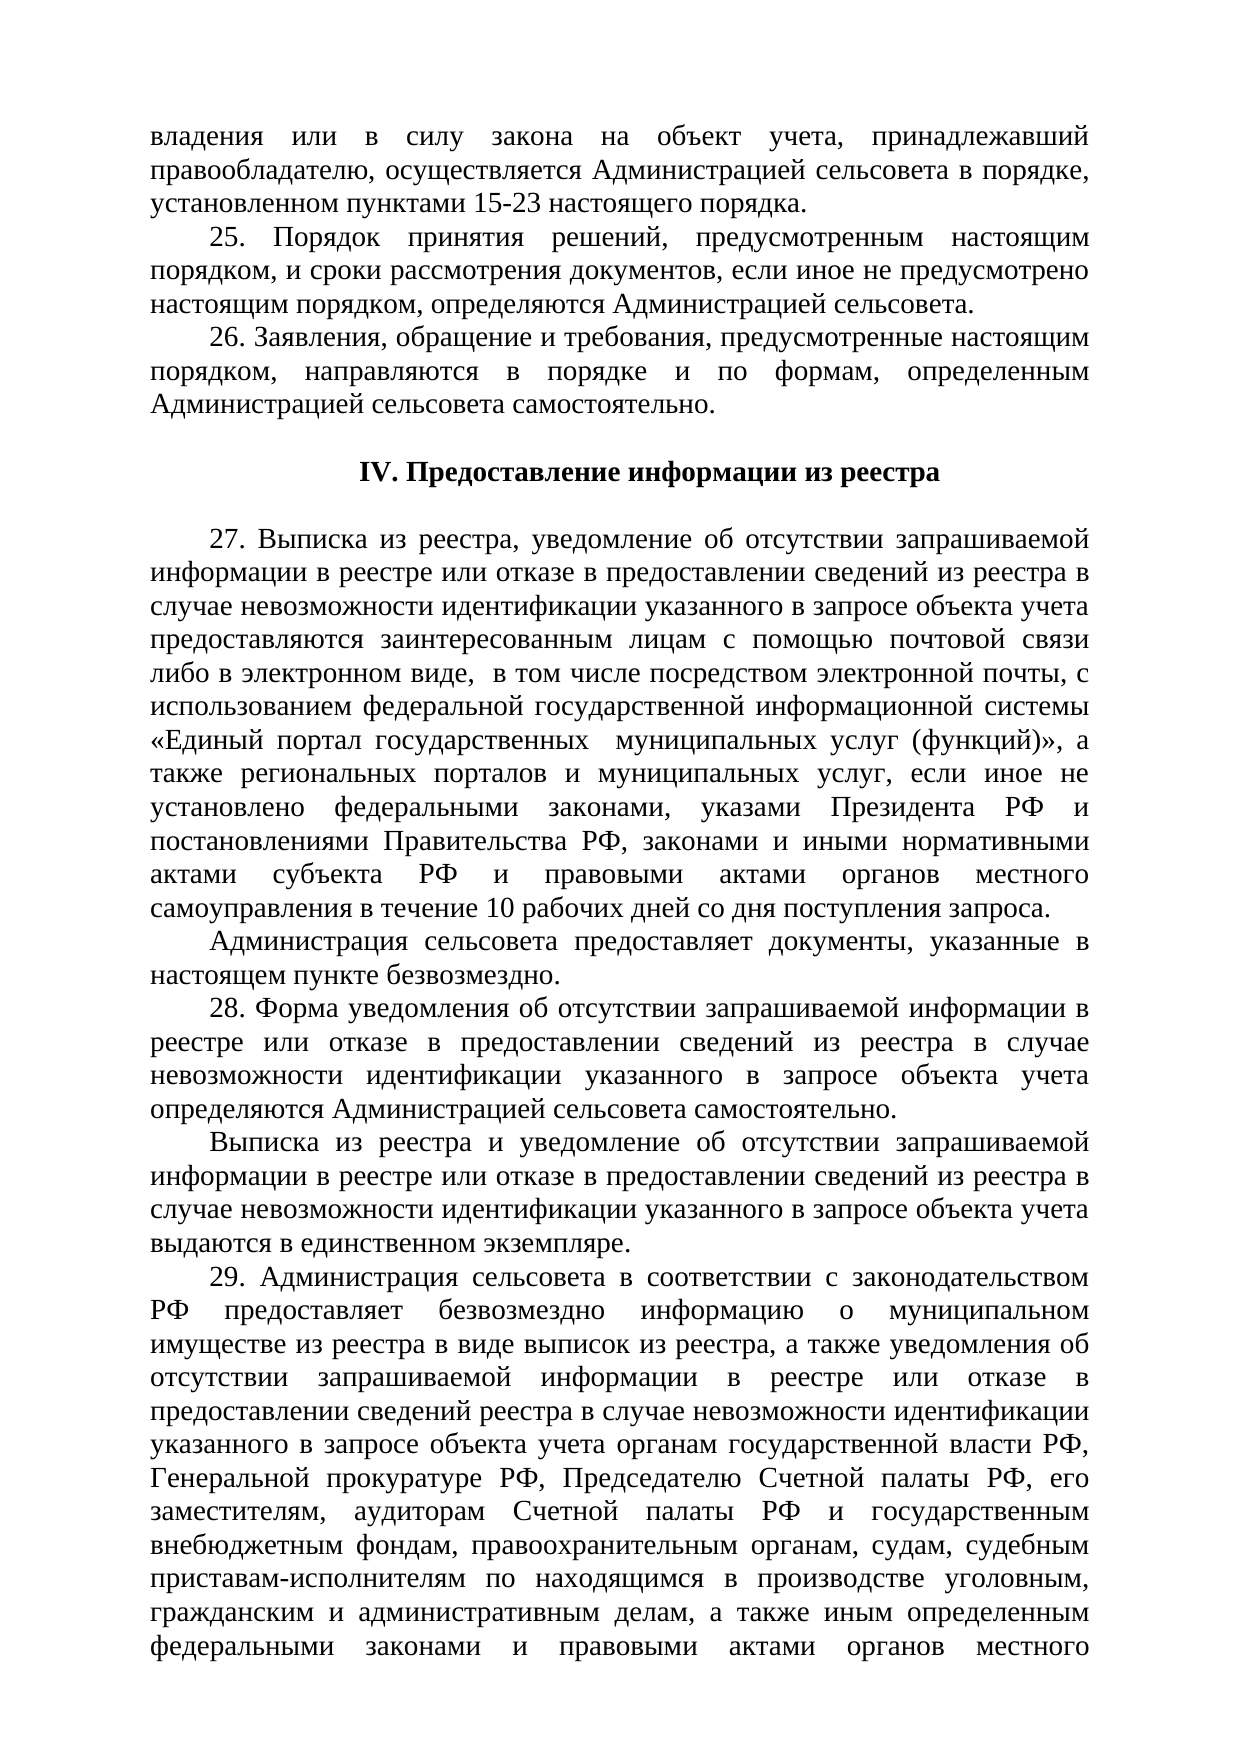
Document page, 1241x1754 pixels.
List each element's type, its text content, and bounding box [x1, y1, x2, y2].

text 25. Порядок принятия решений, предусмотренным настоящим порядком, и сроки рассмотрения документов, если иное не предусмотрено настоящим порядком, определяются Администрацией сельсовета. [150, 219, 1090, 319]
text Администрация сельсовета предоставляет документы, указанные в настоящем пункте безвозмездно. [150, 923, 1090, 990]
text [150, 118, 1090, 219]
text 26. Заявления, обращение и требования, предусмотренные настоящим порядком, направляются в порядке и по формам, определенным Администрацией сельсовета самостоятельно. [150, 319, 1090, 420]
text IV. Предоставление информации из реестра [150, 454, 1090, 487]
text 28. Форма уведомления об отсутствии запрашиваемой информации в реестре или отказе в предоставлении сведений из реестра в случае невозможности идентификации указанного в запросе объекта учета определяются Администрацией сельсовета самостоятельно. [150, 990, 1090, 1124]
text 27. Выписка из реестра, уведомление об отсутствии запрашиваемой информации в реестре или отказе в предоставлении сведений из реестра в случае невозможности идентификации указанного в запросе объекта учета предоставляются заинтересованным лицам с помощью почтовой связи либо в электронном виде, в том числе посредством электронной почты, с использованием федеральной государственной информационной системы «Единый портал государственных муниципальных услуг (функций)», а также региональных порталов и муниципальных услуг, если иное не установлено федеральными законами, указами Президента РФ и постановлениями Правительства РФ, законами и иными нормативными актами субъекта РФ и правовыми актами органов местного самоуправления в течение 10 рабочих дней со дня поступления запроса. [150, 521, 1090, 923]
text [150, 1259, 1090, 1661]
text Выписка из реестра и уведомление об отсутствии запрашиваемой информации в реестре или отказе в предоставлении сведений из реестра в случае невозможности идентификации указанного в запросе объекта учета выдаются в единственном экземпляре. [150, 1124, 1090, 1259]
